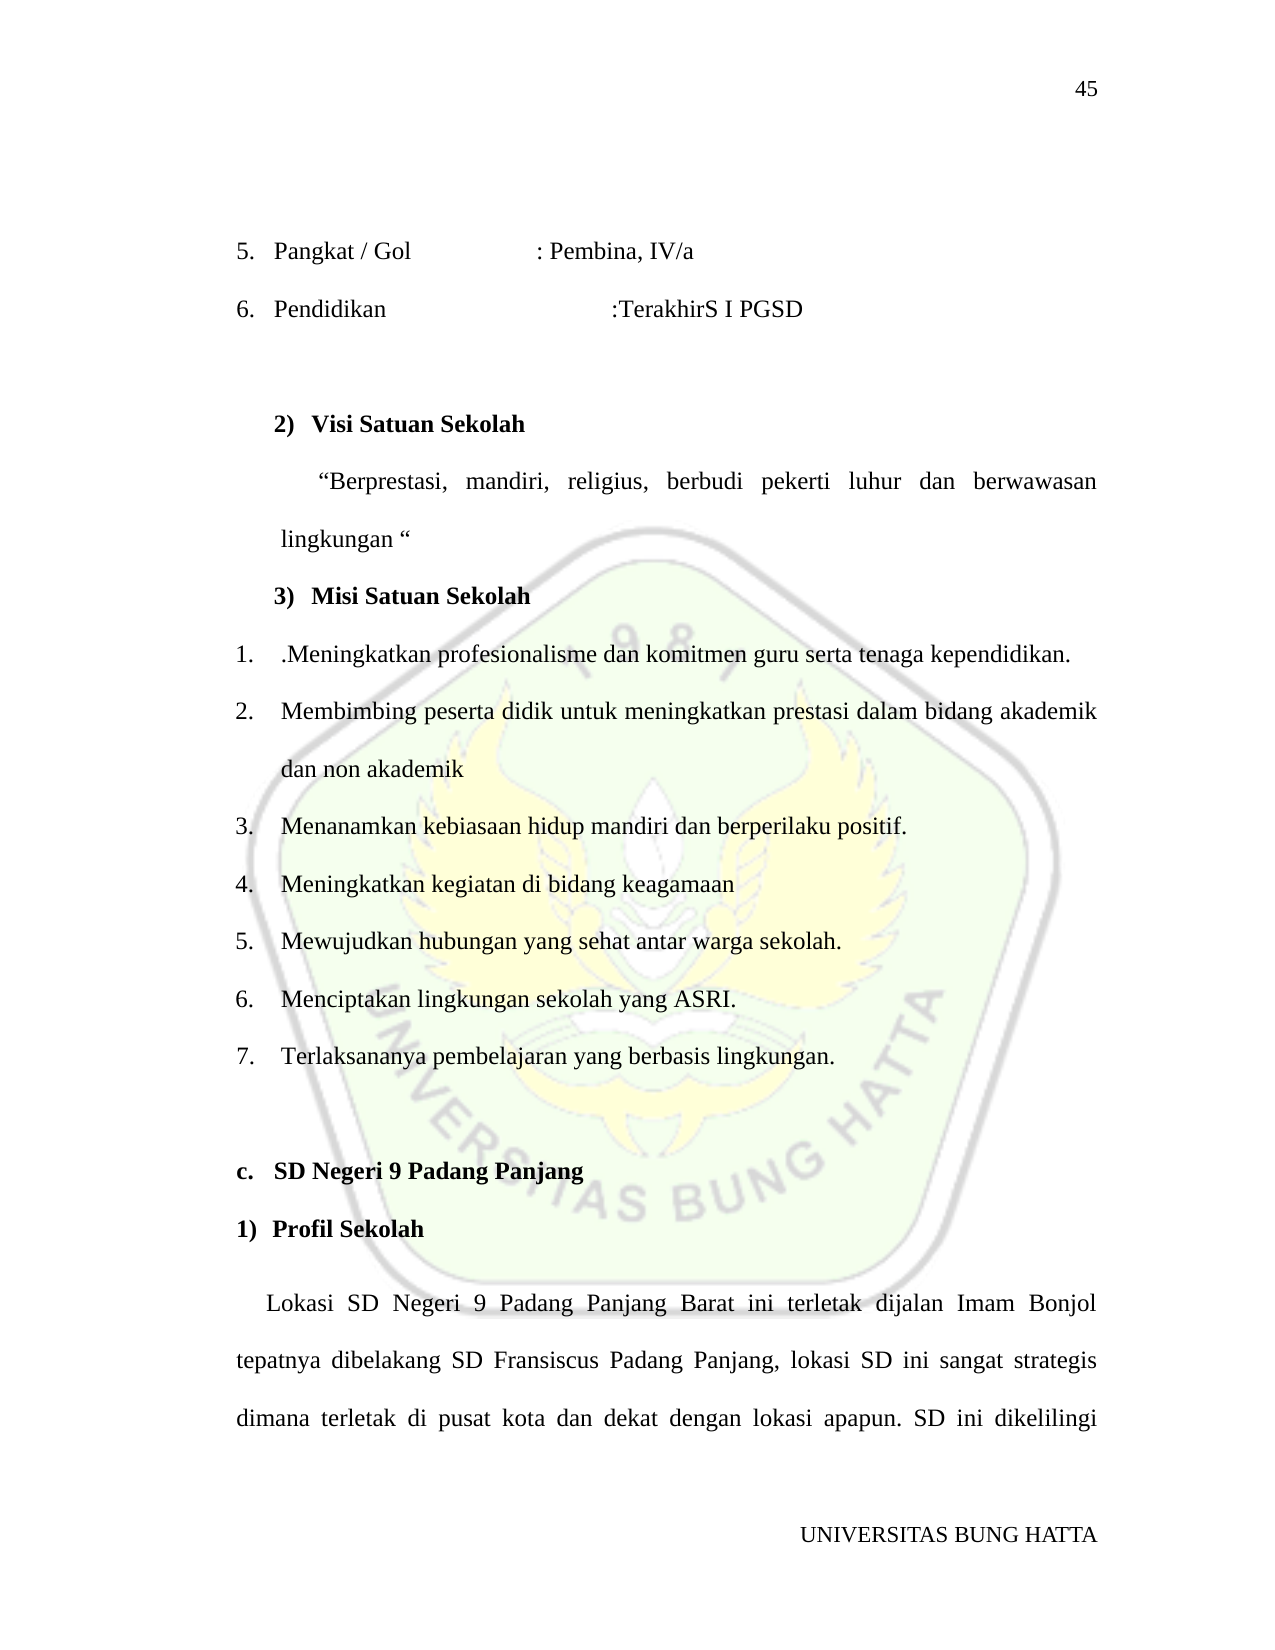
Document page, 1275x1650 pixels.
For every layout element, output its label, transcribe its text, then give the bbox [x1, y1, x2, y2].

list Profil Sekolah [236, 1214, 1098, 1242]
list Pangkat / Gol ​: Pembina, IV/a [236, 236, 1098, 265]
list .Meningkatkan profesionalisme dan komitmen guru serta tenaga kependidikan. [235, 639, 1098, 667]
list “Berprestasi, mandiri, religius, berbudi pekerti luhur dan berwawasan lingkungan “ [281, 466, 1098, 552]
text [236, 1288, 1098, 1432]
list Mewujudkan hubungan yang sehat antar warga sekolah. [235, 926, 1098, 955]
list Menciptakan lingkungan sekolah yang ASRI. [235, 984, 1098, 1012]
list Visi Satuan Sekolah [274, 409, 1098, 437]
list SD Negeri 9 Padang Panjang [236, 1156, 1098, 1185]
list Membimbing peserta didik untuk meningkatkan prestasi dalam bidang akademik dan non akademik [235, 696, 1098, 782]
list Menanamkan kebiasaan hidup mandiri dan berperilaku positif. [235, 811, 1098, 840]
list Meningkatkan kegiatan di bidang keagamaan [235, 869, 1098, 897]
list Terlaksananya pembelajaran yang berbasis lingkungan. [236, 1041, 1098, 1070]
list Pendidikan :TerakhirS I PGSD [236, 294, 1098, 322]
list Misi Satuan Sekolah [274, 581, 1098, 610]
